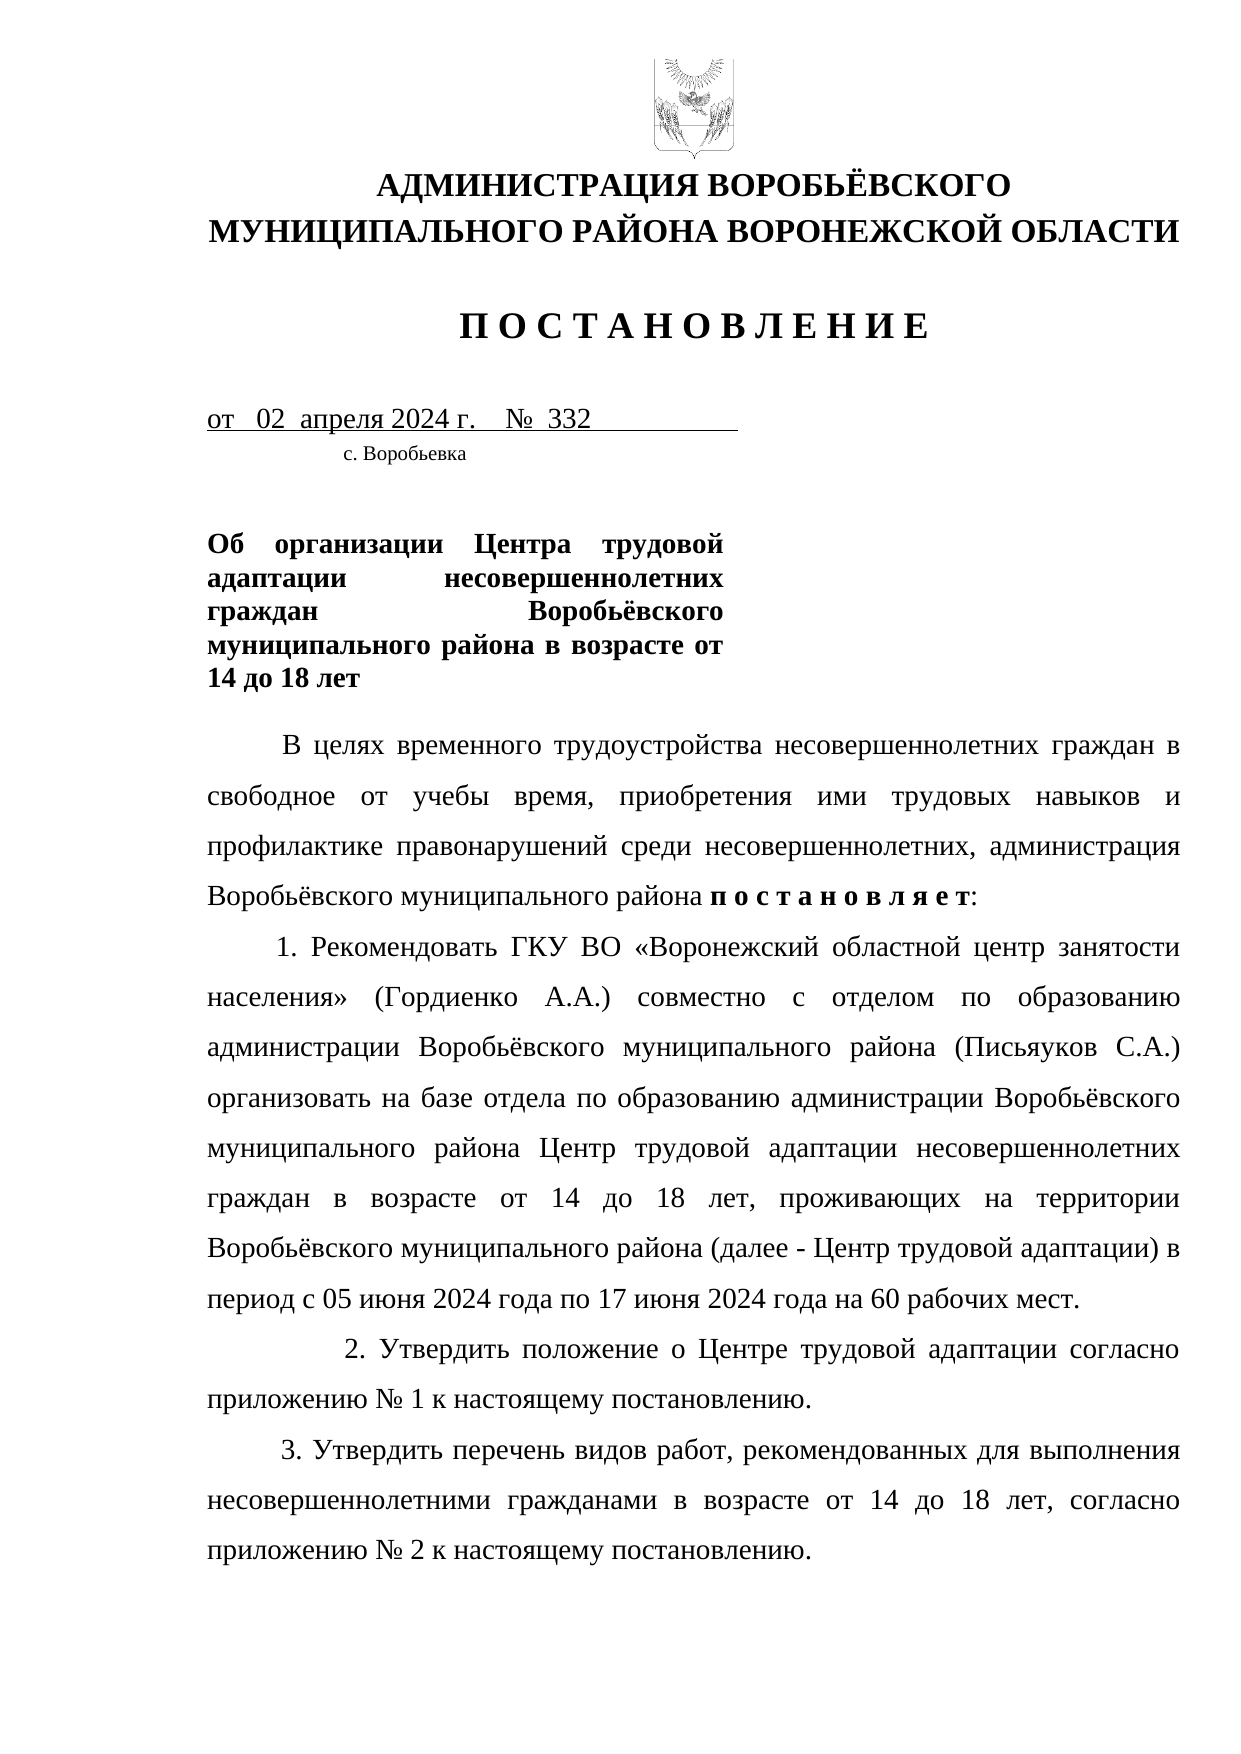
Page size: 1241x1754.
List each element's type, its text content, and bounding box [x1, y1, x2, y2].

text 1. Рекомендовать ГКУ ВО «Воронежский областной центр занятости населения» (Гордиенко А.А.) совместно с отделом по образованию администрации Воробьёвского муниципального района (Письяуков С.А.) организовать на базе отдела по образованию администрации Воробьёвского муниципального района Центр трудовой адаптации несовершеннолетних граждан в возрасте от 14 до 18 лет, проживающих на территории Воробьёвского муниципального района (далее - Центр трудовой адаптации) в период с 05 июня 2024 года по 17 июня 2024 года на 60 рабочих мест. [207, 929, 1181, 1314]
text П О С Т А Н О В Л Е Н И Е [207, 303, 1181, 346]
text 3. Утвердить перечень видов работ, рекомендованных для выполнения несовершеннолетними гражданами в возрасте от 14 до 18 лет, согласно приложению № 2 к настоящему постановлению. [207, 1432, 1181, 1566]
text с. Воробьевка [207, 441, 1181, 465]
text Об организации Центра трудовой адаптации несовершеннолетних граждан Воробьёвского муниципального района в возрасте от 14 до 18 лет [207, 526, 724, 694]
text от 02 апреля 2024 г. № 332 [207, 401, 1181, 434]
text АДМИНИСТРАЦИЯ ВОРОБЬЁВСКОГО [207, 165, 1181, 204]
text МУНИЦИПАЛЬНОГО РАЙОНА ВОРОНЕЖСКОЙ ОБЛАСТИ [207, 211, 1181, 249]
picture [654, 59, 734, 159]
text В целях временного трудоустройства несовершеннолетних граждан в свободное от учебы время, приобретения ими трудовых навыков и профилактике правонарушений среди несовершеннолетних, администрация Воробьёвского муниципального района п о с т а н о в л я е т: [207, 727, 1181, 912]
text 2. Утвердить положение о Центре трудовой адаптации согласно приложению № 1 к настоящему постановлению. [207, 1331, 1181, 1415]
